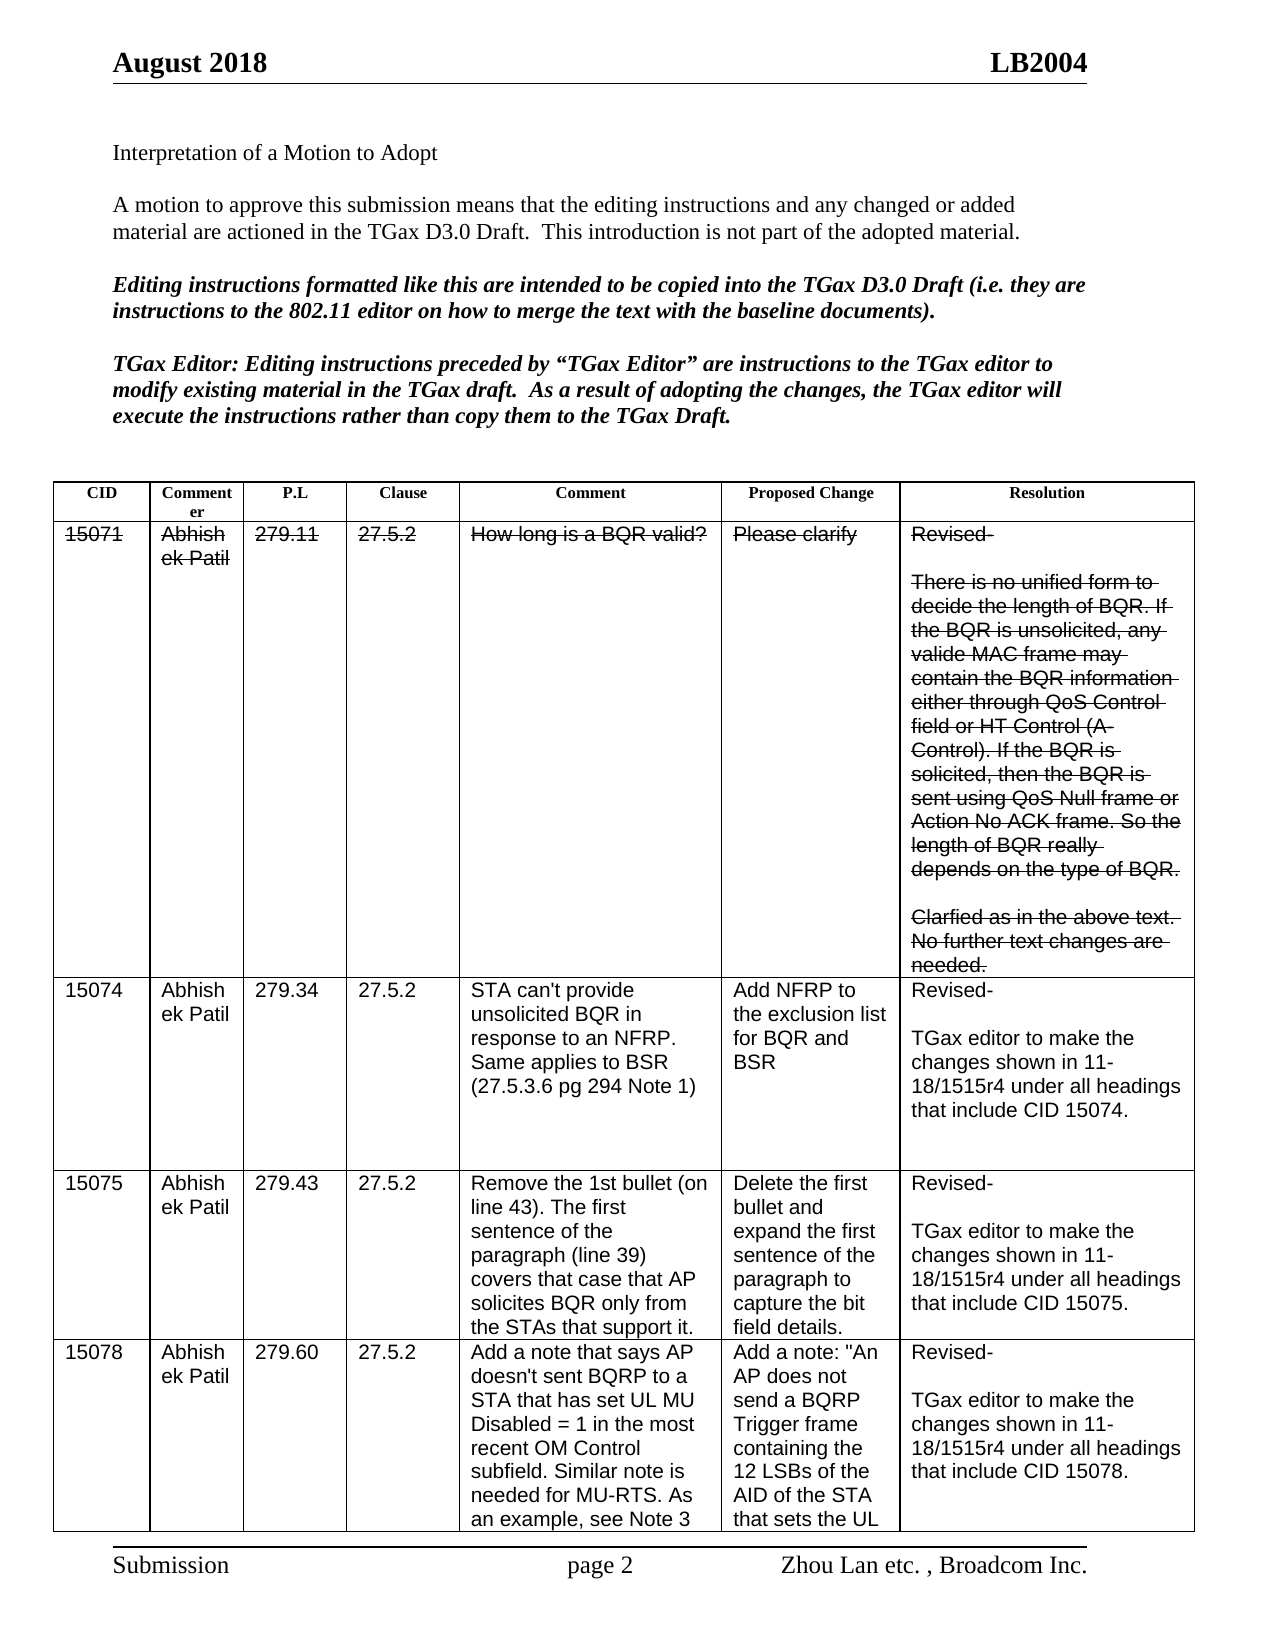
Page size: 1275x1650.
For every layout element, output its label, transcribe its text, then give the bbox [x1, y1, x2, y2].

text TGax Editor: Editing instructions preceded by “TGax Editor” are instructions to the TGax editor to modify existing material in the TGax draft. As a result of adopting the changes, the TGax editor will execute the instructions rather than copy them to the TGax Draft. [112, 350, 1087, 429]
table_cell 279.34 [244, 978, 346, 1170]
text A motion to approve this submission means that the editing instructions and any changed or added material are actioned in the TGax D3.0 Draft. This introduction is not part of the adopted material. [112, 192, 1087, 244]
table_cell 279.60 [244, 1340, 346, 1531]
table_cell 279.11 [244, 522, 346, 977]
table_cell Please clarify [722, 522, 899, 977]
table_cell Revised- TGax editor to make the changes shown in 11-18/1515r4 under all headings that include CID 15074. [901, 978, 1194, 1170]
table_cell Add NFRP to the exclusion list for BQR and BSR [722, 978, 899, 1170]
table_cell Revised- TGax editor to make the changes shown in 11-18/1515r4 under all headings that include CID 15075. [901, 1171, 1194, 1338]
table_cell 27.5.2 [347, 1171, 459, 1338]
table_cell Revised- There is no unified form to decide the length of BQR. If the BQR is unsolicited, any valide MAC frame may contain the BQR information either through QoS Control field or HT Control (A-Control). If the BQR is solicited, then the BQR is sent using QoS Null frame or Action No ACK frame. So the length of BQR really depends on the type of BQR. Clarfied as in the above text. No further text changes are needed. [901, 522, 1194, 977]
table_header Commenter [151, 483, 243, 521]
table_header P.L [244, 483, 346, 521]
table_cell 15074 [54, 978, 149, 1170]
table_cell 15078 [54, 1340, 149, 1531]
table_header Proposed Change [722, 483, 899, 521]
table_cell Abhishek Patil [151, 1340, 243, 1531]
table_header CID [54, 483, 149, 521]
table_cell Abhishek Patil [151, 978, 243, 1170]
table_cell STA can't provide unsolicited BQR in response to an NFRP. Same applies to BSR (27.5.3.6 pg 294 Note 1) [460, 978, 721, 1170]
table_cell 15075 [54, 1171, 149, 1338]
table_header Resolution [901, 483, 1194, 521]
table_header Clause [347, 483, 459, 521]
table_cell 27.5.2 [347, 522, 459, 977]
text Interpretation of a Motion to Adopt [112, 139, 1087, 165]
table_cell 15071 [54, 522, 149, 977]
table_header Comment [460, 483, 721, 521]
table_cell Abhishek Patil [151, 1171, 243, 1338]
table_cell 27.5.2 [347, 978, 459, 1170]
table_cell How long is a BQR valid? [460, 522, 721, 977]
table_cell Abhishek Patil [151, 522, 243, 977]
table_cell Revised- TGax editor to make the changes shown in 11-18/1515r4 under all headings that include CID 15078. [901, 1340, 1194, 1531]
table_cell 279.43 [244, 1171, 346, 1338]
table_cell 27.5.2 [347, 1340, 459, 1531]
text Editing instructions formatted like this are intended to be copied into the TGax D3.0 Draft (i.e. they are instructions to the 802.11 editor on how to merge the text with the baseline documents). [112, 271, 1087, 323]
table_cell Add a note: "An AP does not send a BQRP Trigger frame containing the 12 LSBs of the AID of the STA that sets the UL MU Disable field to 1." [722, 1340, 899, 1531]
table_cell Remove the 1st bullet (on line 43). The first sentence of the paragraph (line 39) covers that case that AP solicites BQR only from the STAs that support it. [460, 1171, 721, 1338]
table_cell Delete the first bullet and expand the first sentence of the paragraph to capture the bit field details. [722, 1171, 899, 1338]
